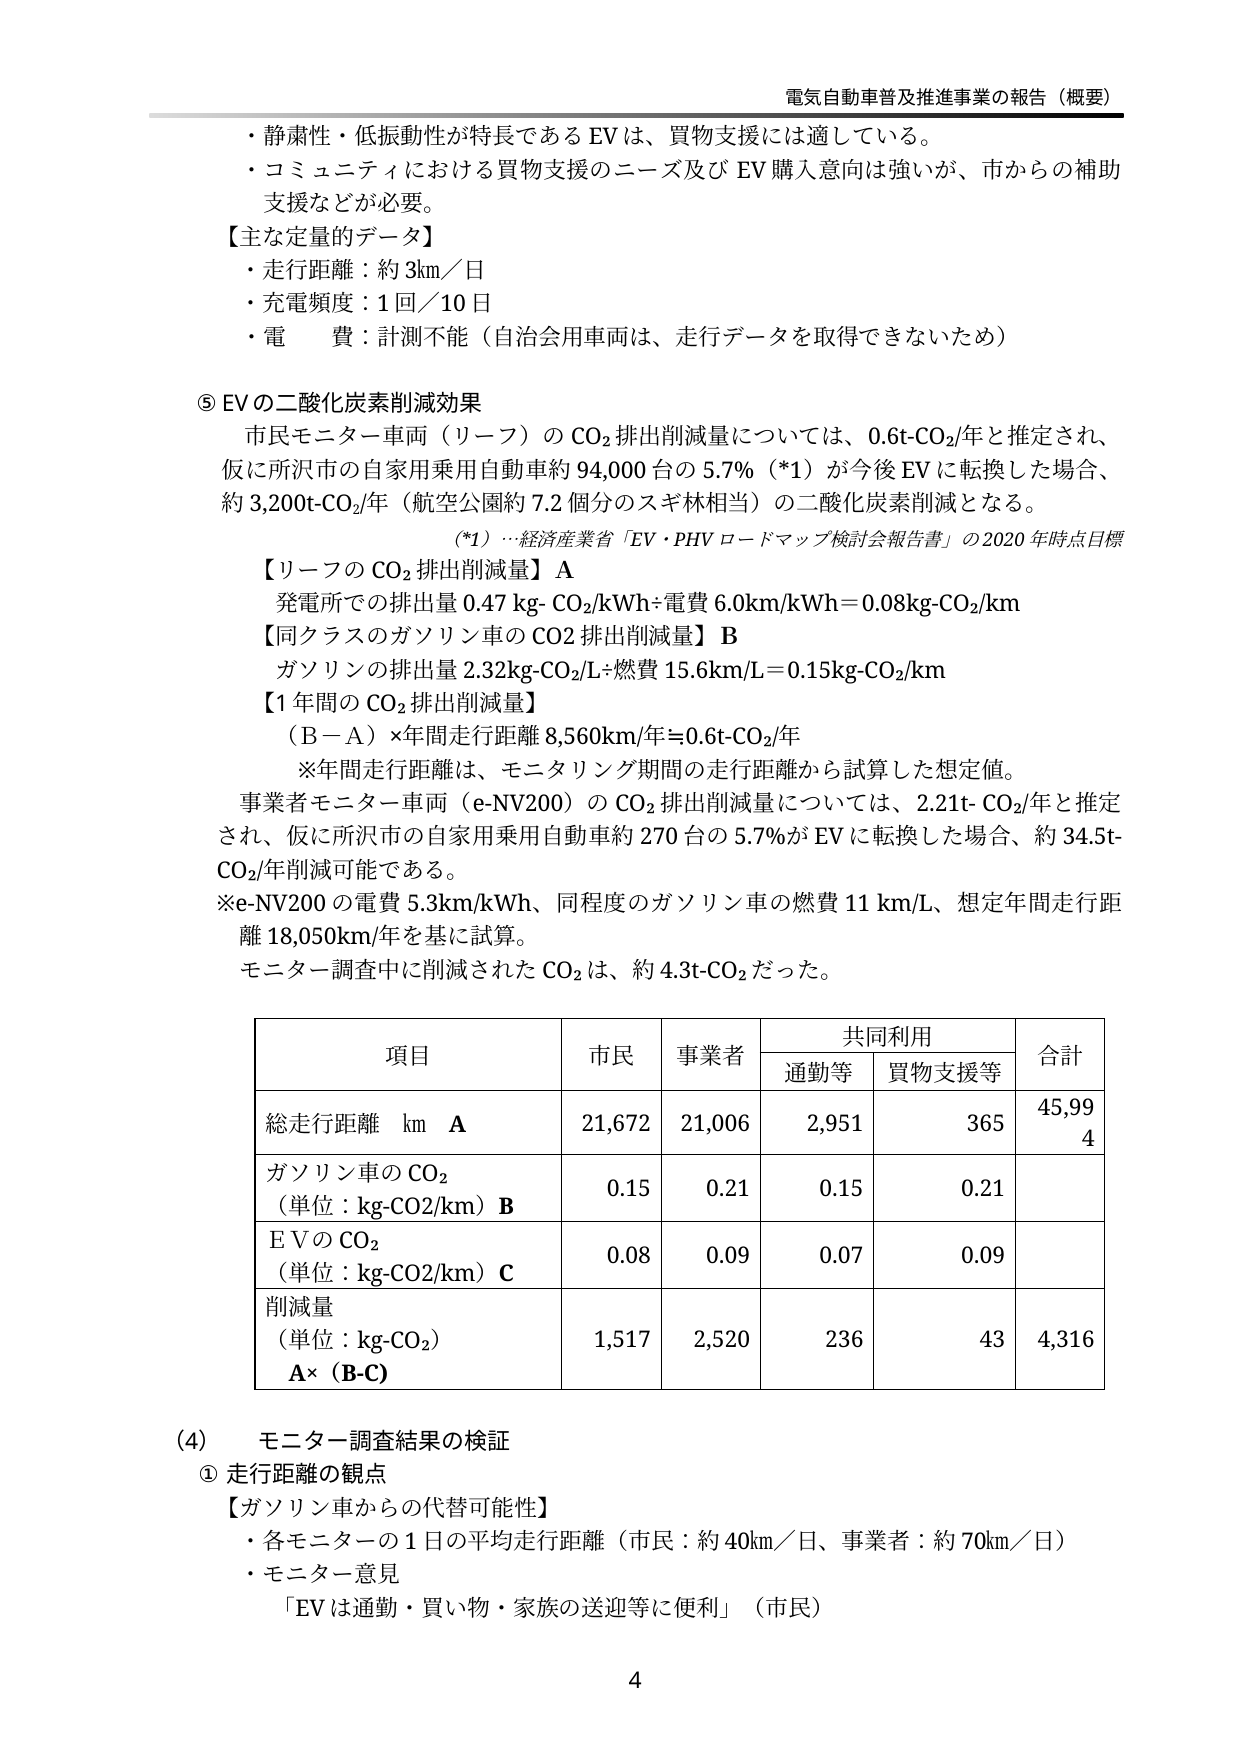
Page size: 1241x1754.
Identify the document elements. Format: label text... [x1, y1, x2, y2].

text 【同クラスのガソリン車のCO2排出削減量】Ｂ [229, 618, 1122, 651]
table_cell 0.15 [761, 1155, 873, 1221]
table_cell [1016, 1222, 1104, 1288]
table_cell 削減量 （単位：kg-CO₂） A×（B-C) [256, 1289, 561, 1388]
table_header 共同利用 [761, 1019, 1015, 1052]
table_cell [1016, 1155, 1104, 1221]
text 「EVは通勤・買い物・家族の送迎等に便利」（市民） [226, 1589, 1122, 1623]
text ・各モニターの1日の平均走行距離（市民：約40㎞／日、事業者：約70㎞／日） [148, 1523, 1122, 1556]
table_cell 0.09 [662, 1222, 760, 1288]
text ガソリンの排出量2.32kg-CO₂/L÷燃費15.6km/L＝0.15kg-CO₂/km [229, 651, 1122, 685]
table_cell 通勤等 [761, 1053, 873, 1090]
table_cell 0.09 [874, 1222, 1015, 1288]
table_cell 21,672 [562, 1091, 661, 1154]
text ・充電頻度：1回／10日 [171, 285, 1122, 318]
table_header 市民 [562, 1019, 661, 1090]
table_header 事業者 [662, 1019, 760, 1090]
text ・走行距離：約3㎞／日 [171, 251, 1122, 285]
list モニター調査結果の検証 [162, 1423, 1122, 1456]
table_cell 0.21 [662, 1155, 760, 1221]
table_header 項目 [256, 1019, 561, 1090]
text 【リーフのCO₂排出削減量】Ａ [229, 551, 1122, 585]
table_cell 4,316 [1016, 1289, 1104, 1388]
table_cell 0.08 [562, 1222, 661, 1288]
text モニター調査中に削減されたCO₂は、約4.3t-CO₂だった。 [171, 951, 1122, 985]
text ・静粛性・低振動性が特長であるEVは、買物支援には適している。 [240, 118, 1122, 151]
text ・モニター意見 [148, 1556, 1122, 1589]
table_cell 365 [874, 1091, 1015, 1154]
text ※年間走行距離は、モニタリング期間の走行距離から試算した想定値。 [229, 751, 1122, 785]
table_cell 0.21 [874, 1155, 1015, 1221]
list 走行距離の観点 [198, 1456, 1122, 1489]
table_cell 0.07 [761, 1222, 873, 1288]
text 市民モニター車両（リーフ）のCO₂排出削減量については、0.6t-CO₂/年と推定され、仮に所沢市の自家用乗用自動車約94,000台の5.7%（*1）が今後EVに転換した場合、約3,200t-CO2/年（航空公園約7.2個分のスギ林相当）の二酸化炭素削減となる。 [222, 418, 1122, 518]
text 【ガソリン車からの代替可能性】 [148, 1489, 1122, 1523]
table_header 合計 [1016, 1019, 1104, 1090]
text （Ｂ－Ａ）×年間走行距離8,560km/年≒0.6t-CO₂/年 [229, 718, 1122, 751]
table_cell 2,520 [662, 1289, 760, 1388]
table_cell 21,006 [662, 1091, 760, 1154]
table_cell ガソリン車のCO₂ （単位：kg-CO2/km）B [256, 1155, 561, 1221]
text 事業者モニター車両（e-NV200）のCO₂排出削減量については、2.21t- CO₂/年と推定され、仮に所沢市の自家用乗用自動車約270台の5.7%がEVに転換した場合、約34.5t- CO₂/年削減可能である。 [216, 785, 1122, 885]
text （*1）…経済産業省「EV・PHVロードマップ検討会報告書」の2020年時点目標 [171, 518, 1122, 551]
table_cell 買物支援等 [874, 1053, 1015, 1090]
table_cell ＥＶのCO₂ （単位：kg-CO2/km）C [256, 1222, 561, 1288]
table_cell 43 [874, 1289, 1015, 1388]
text ※e-NV200の電費5.3km/kWh、同程度のガソリン車の燃費11 km/L、想定年間走行距離18,050km/年を基に試算。 [216, 885, 1122, 951]
table_cell 0.15 [562, 1155, 661, 1221]
text ・コミュニティにおける買物支援のニーズ及びEV購入意向は強いが、市からの補助支援などが必要。 [240, 151, 1122, 218]
text 【1年間のCO₂排出削減量】 [229, 685, 1122, 718]
list EVの二酸化炭素削減効果 [196, 385, 1122, 418]
table_cell 総走行距離 ㎞ A [256, 1091, 561, 1154]
table_cell 2,951 [761, 1091, 873, 1154]
table_cell 45,994 [1016, 1091, 1104, 1154]
table_cell 1,517 [562, 1289, 661, 1388]
text ・電 費：計測不能（自治会用車両は、走行データを取得できないため） [240, 318, 1122, 351]
table_cell 236 [761, 1289, 873, 1388]
text 発電所での排出量0.47 kg- CO₂/kWh÷電費6.0km/kWh＝0.08kg-CO₂/km [229, 585, 1122, 618]
text 【主な定量的データ】 [171, 218, 1122, 251]
